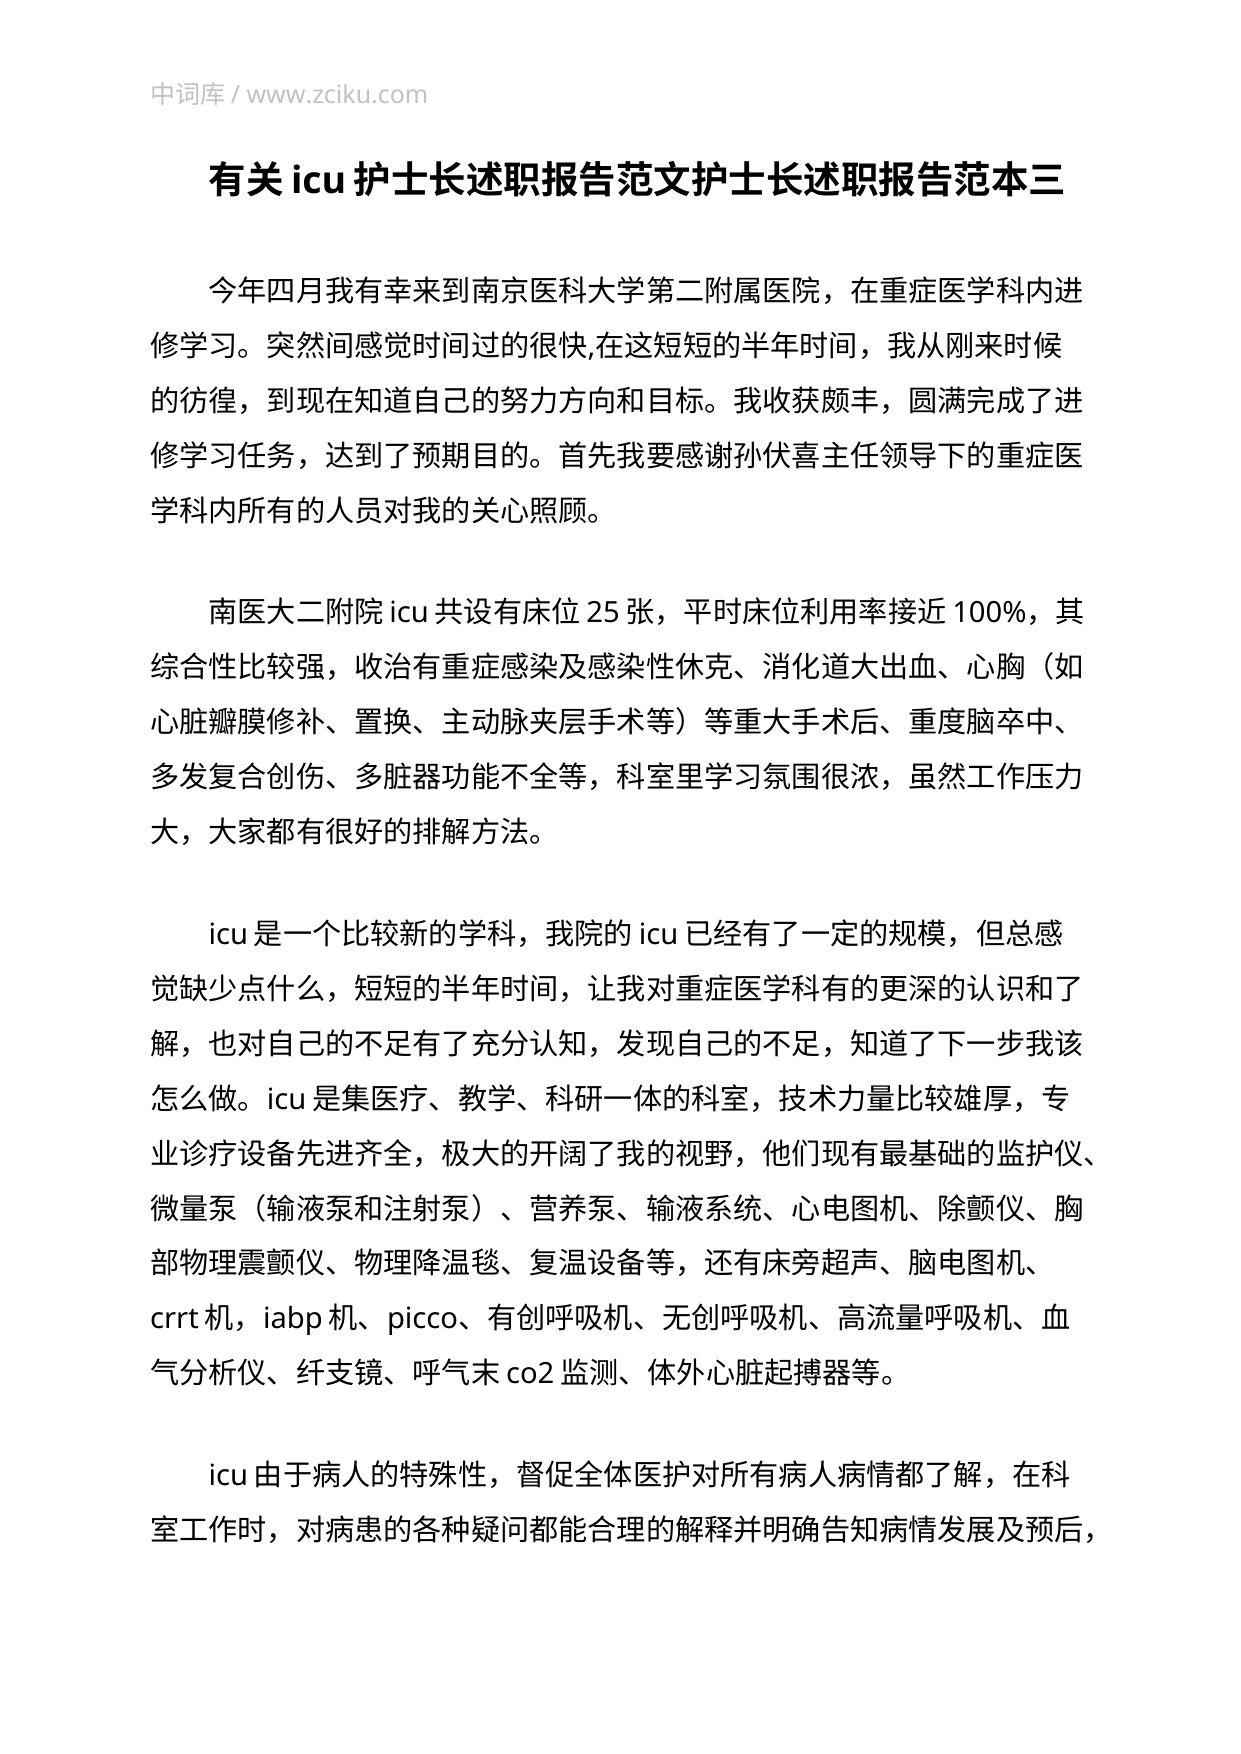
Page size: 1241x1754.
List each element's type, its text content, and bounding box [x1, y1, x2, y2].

text 南医大二附院icu共设有床位25张，平时床位利用率接近100%，其综合性比较强，收治有重症感染及感染性休克、消化道大出血、心胸（如心脏瓣膜修补、置换、主动脉夹层手术等）等重大手术后、重度脑卒中、多发复合创伤、多脏器功能不全等，科室里学习氛围很浓，虽然工作压力大，大家都有很好的排解方法。 [150, 589, 1090, 851]
text icu是一个比较新的学科，我院的icu已经有了一定的规模，但总感觉缺少点什么，短短的半年时间，让我对重症医学科有的更深的认识和了解，也对自己的不足有了充分认知，发现自己的不足，知道了下一步我该怎么做。icu是集医疗、教学、科研一体的科室，技术力量比较雄厚，专业诊疗设备先进齐全，极大的开阔了我的视野，他们现有最基础的监护仪、微量泵（输液泵和注射泵）、营养泵、输液系统、心电图机、除颤仪、胸部物理震颤仪、物理降温毯、复温设备等，还有床旁超声、脑电图机、crrt机，iabp机、picco、有创呼吸机、无创呼吸机、高流量呼吸机、血气分析仪、纤支镜、呼气末co2监测、体外心脏起搏器等。 [150, 911, 1090, 1392]
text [150, 1452, 1090, 1549]
text 今年四月我有幸来到南京医科大学第二附属医院，在重症医学科内进修学习。突然间感觉时间过的很快,在这短短的半年时间，我从刚来时候的彷徨，到现在知道自己的努力方向和目标。我收获颇丰，圆满完成了进修学习任务，达到了预期目的。首先我要感谢孙伏喜主任领导下的重症医学科内所有的人员对我的关心照顾。 [150, 268, 1090, 529]
text 有关icu护士长述职报告范文护士长述职报告范本三 [150, 150, 1090, 204]
